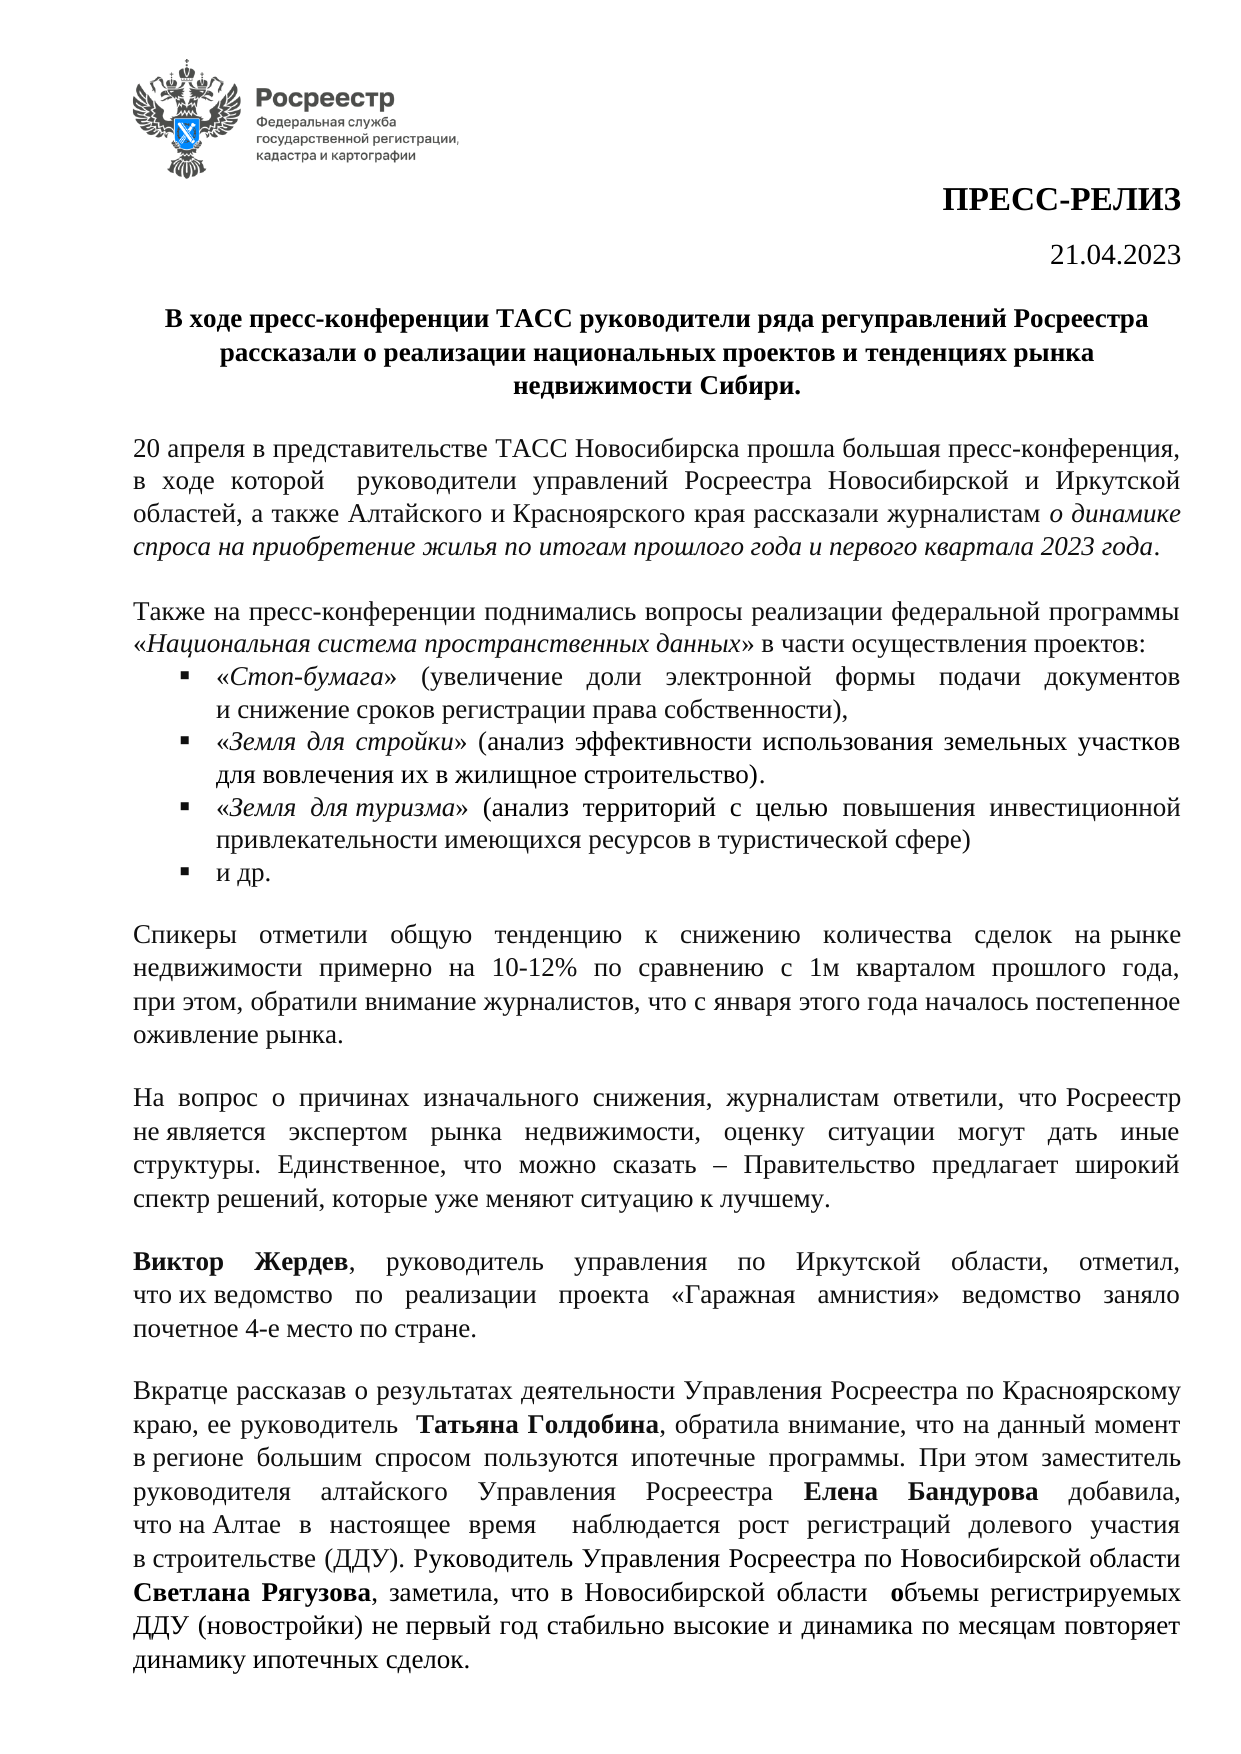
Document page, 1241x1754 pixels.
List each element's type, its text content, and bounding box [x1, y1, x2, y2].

text 21.04.2023 [133, 237, 1181, 270]
text 20 апреля в представительстве ТАСС Новосибирска прошла большая пресс-конференция, в ходе которой руководители управлений Росреестра Новосибирской и Иркутской областей, а также Алтайского и Красноярского края рассказали журналистам о динамике спроса на приобретение жилья по итогам прошлого года и первого квартала 2023 года. [133, 432, 1181, 561]
text Спикеры отметили общую тенденцию к снижению количества сделок на рынке недвижимости примерно на 10-12% по сравнению с 1м кварталом прошлого года, при этом, обратили внимание журналистов, что с января этого года началось постепенное оживление рынка. [133, 918, 1181, 1050]
list «Земля для туризма» (анализ территорий с целью повышения инвестиционной привлекательности имеющихся ресурсов в туристической сфере) [178, 791, 1181, 854]
text Виктор Жердев, руководитель управления по Иркутской области, отметил, что их ведомство по реализации проекта «Гаражная амнистия» ведомство заняло почетное 4-е место по стране. [133, 1245, 1181, 1343]
text На вопрос о причинах изначального снижения, журналистам ответили, что Росреестр не является экспертом рынка недвижимости, оценку ситуации могут дать иные структуры. Единственное, что можно сказать – Правительство предлагает широкий спектр решений, которые уже меняют ситуацию к лучшему. [133, 1081, 1181, 1213]
picture [132, 59, 459, 179]
text ПРЕСС-РЕЛИЗ [133, 179, 1181, 217]
text В ходе пресс-конференции ТАСС руководители ряда регуправлений Росреестра рассказали о реализации национальных проектов и тенденциях рынка недвижимости Сибири. [133, 302, 1181, 400]
text Также на пресс-конференции поднимались вопросы реализации федеральной программы «Национальная система пространственных данных» в части осуществления проектов: [133, 595, 1181, 659]
text Вкратце рассказав о результатах деятельности Управления Росреестра по Красноярскому краю, ее руководитель Татьяна Голдобина, обратила внимание, что на данный момент в регионе большим спросом пользуются ипотечные программы. При этом заместитель руководителя алтайского Управления Росреестра Елена Бандурова добавила, что на Алтае в настоящее время наблюдается рост регистраций долевого участия в строительстве (ДДУ). Руководитель Управления Росреестра по Новосибирской области Светлана Рягузова, заметила, что в Новосибирской области объемы регистрируемых ДДУ (новостройки) не первый год стабильно высокие и динамика по месяцам повторяет динамику ипотечных сделок. [133, 1374, 1181, 1576]
list и др. [178, 856, 1181, 887]
text Вкратце рассказав о результатах деятельности Управления Росреестра по Красноярскому краю, ее руководитель Татьяна Голдобина, обратила внимание, что на данный момент в регионе большим спросом пользуются ипотечные программы. При этом заместитель руководителя алтайского Управления Росреестра Елена Бандурова добавила, что на Алтае в настоящее время наблюдается рост регистраций долевого участия в строительстве (ДДУ). Руководитель Управления Росреестра по Новосибирской области Светлана Рягузова, заметила, что в Новосибирской области объемы регистрируемых ДДУ (новостройки) не первый год стабильно высокие и динамика по месяцам повторяет динамику ипотечных сделок. [133, 1607, 1181, 1674]
list «Стоп-бумага» (увеличение доли электронной формы подачи документов и снижение сроков регистрации права собственности), [178, 660, 1181, 724]
list «Земля для стройки» (анализ эффективности использования земельных участков для вовлечения их в жилищное строительство). [178, 725, 1181, 789]
